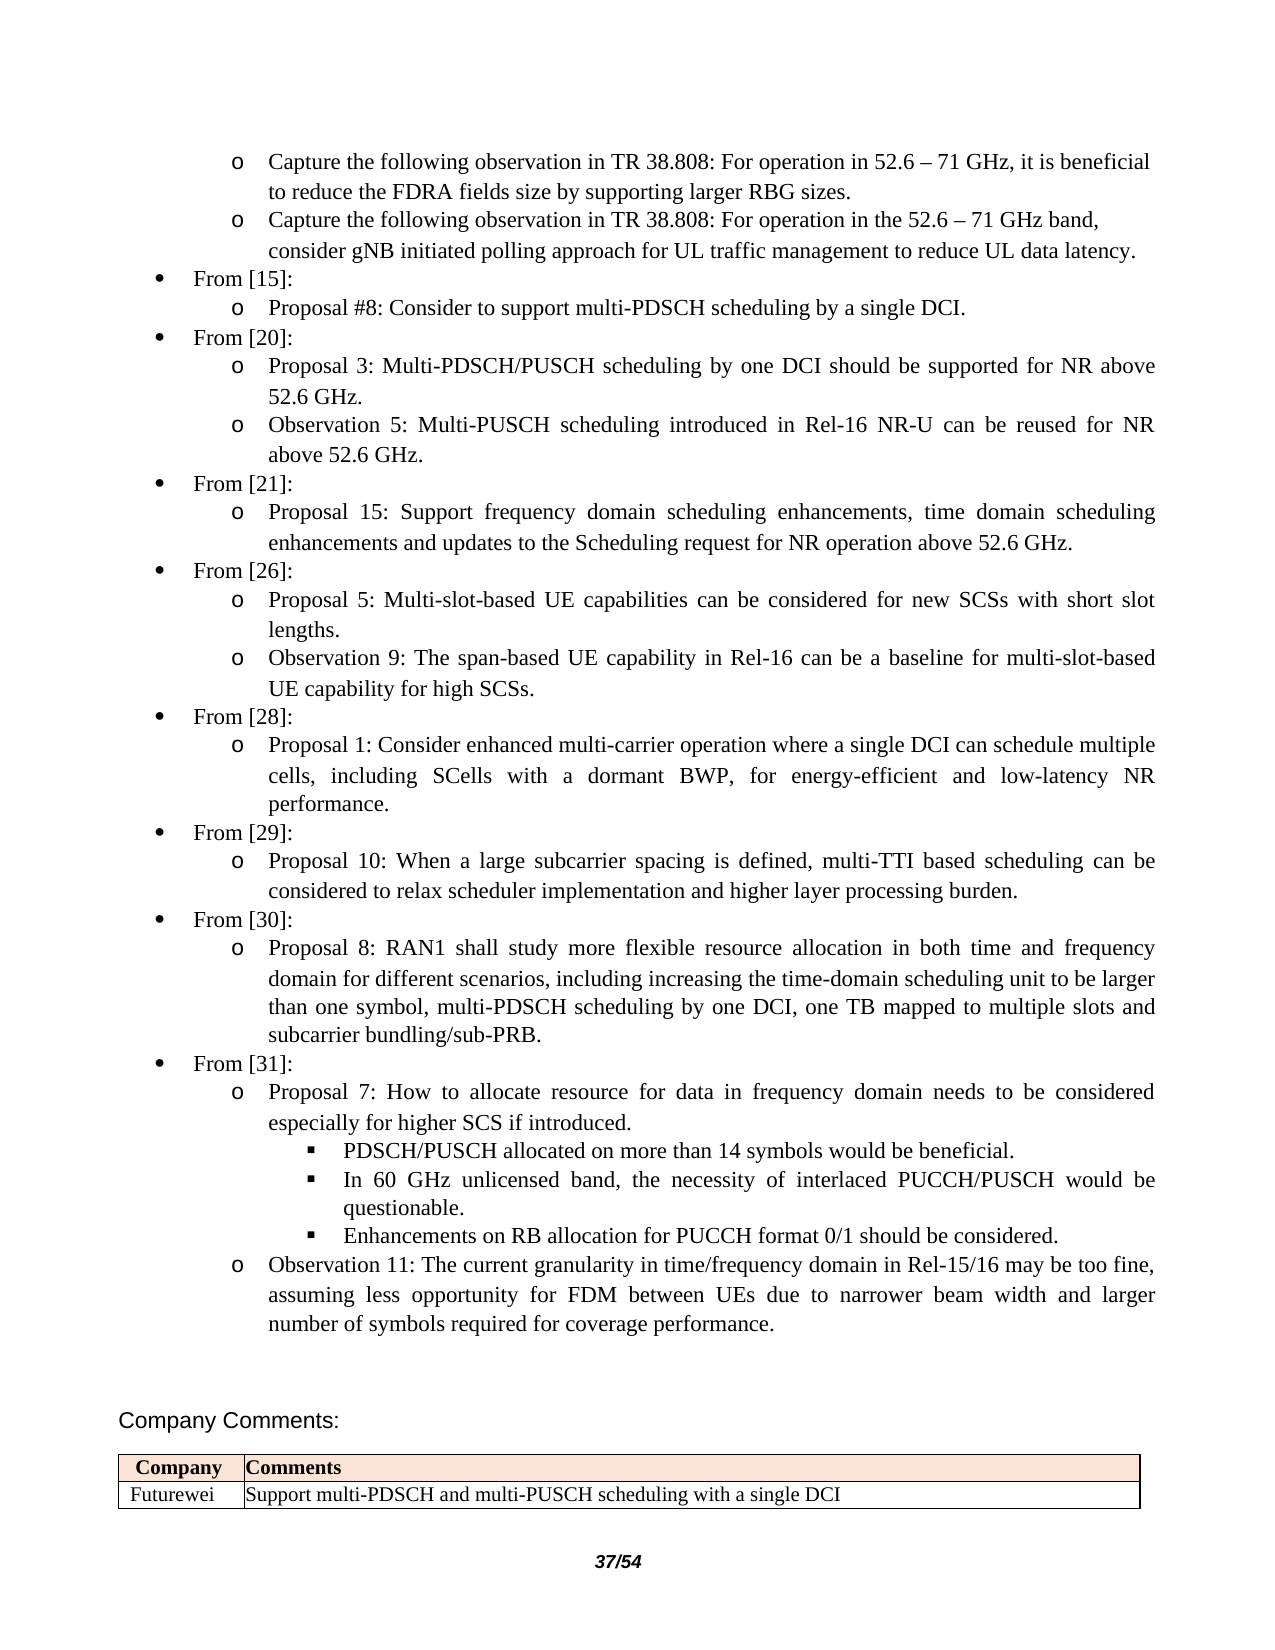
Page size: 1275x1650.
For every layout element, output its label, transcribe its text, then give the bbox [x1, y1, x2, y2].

list PDSCH/PUSCH allocated on more than 14 symbols would be beneficial. [306, 1137, 1157, 1163]
list In 60 GHz unlicensed band, the necessity of interlaced PUCCH/PUSCH would be questionable. [306, 1166, 1157, 1220]
list From [30]: [156, 906, 1157, 932]
list From [28]: [156, 703, 1157, 729]
table_header Company [119, 1455, 244, 1481]
list Proposal 15: Support frequency domain scheduling enhancements, time domain scheduling enhancements and updates to the Scheduling request for NR operation above 52.6 GHz. [231, 498, 1157, 555]
list Proposal 5: Multi-slot-based UE capabilities can be considered for new SCSs with short slot lengths. [231, 586, 1157, 642]
table_header Comments [245, 1455, 1139, 1481]
list From [21]: [156, 470, 1157, 496]
list Proposal 10: When a large subcarrier spacing is defined, multi-TTI based scheduling can be considered to relax scheduler implementation and higher layer processing burden. [231, 847, 1157, 904]
list From [29]: [156, 819, 1157, 845]
list Proposal 3: Multi-PDSCH/PUSCH scheduling by one DCI should be supported for NR above 52.6 GHz. [231, 352, 1157, 409]
subtitle Company Comments: [118, 1407, 1157, 1433]
list Proposal 1: Consider enhanced multi-carrier operation where a single DCI can schedule multiple cells, including SCells with a dormant BWP, for energy-efficient and low-latency NR performance. [231, 732, 1157, 817]
list From [15]: [156, 265, 1157, 292]
list Capture the following observation in TR 38.808: For operation in 52.6 – 71 GHz, it is beneficial to reduce the FDRA fields size by supporting larger RBG sizes. [231, 148, 1157, 204]
list Capture the following observation in TR 38.808: For operation in the 52.6 – 71 GHz band, consider gNB initiated polling approach for UL traffic management to reduce UL data latency. [231, 206, 1157, 263]
list From [26]: [156, 557, 1157, 583]
list Observation 11: The current granularity in time/frequency domain in Rel-15/16 may be too fine, assuming less opportunity for FDM between UEs due to narrower beam width and larger number of symbols required for coverage performance. [231, 1251, 1157, 1336]
list From [31]: [156, 1050, 1157, 1076]
list Proposal #8: Consider to support multi-PDSCH scheduling by a single DCI. [231, 294, 1157, 322]
table_cell Support multi-PDSCH and multi-PUSCH scheduling with a single DCI [245, 1482, 1139, 1508]
list From [20]: [156, 324, 1157, 350]
list Proposal 7: How to allocate resource for data in frequency domain needs to be considered especially for higher SCS if introduced. [231, 1078, 1157, 1135]
table_cell Futurewei [119, 1482, 244, 1508]
list Observation 9: The span-based UE capability in Rel-16 can be a baseline for multi-slot-based UE capability for high SCSs. [231, 644, 1157, 701]
list Proposal 8: RAN1 shall study more flexible resource allocation in both time and frequency domain for different scenarios, including increasing the time-domain scheduling unit to be larger than one symbol, multi-PDSCH scheduling by one DCI, one TB mapped to multiple slots and subcarrier bundling/sub-PRB. [231, 934, 1157, 1048]
list Enhancements on RB allocation for PUCCH format 0/1 should be considered. [306, 1222, 1157, 1249]
list Observation 5: Multi-PUSCH scheduling introduced in Rel-16 NR-U can be reused for NR above 52.6 GHz. [231, 411, 1157, 468]
